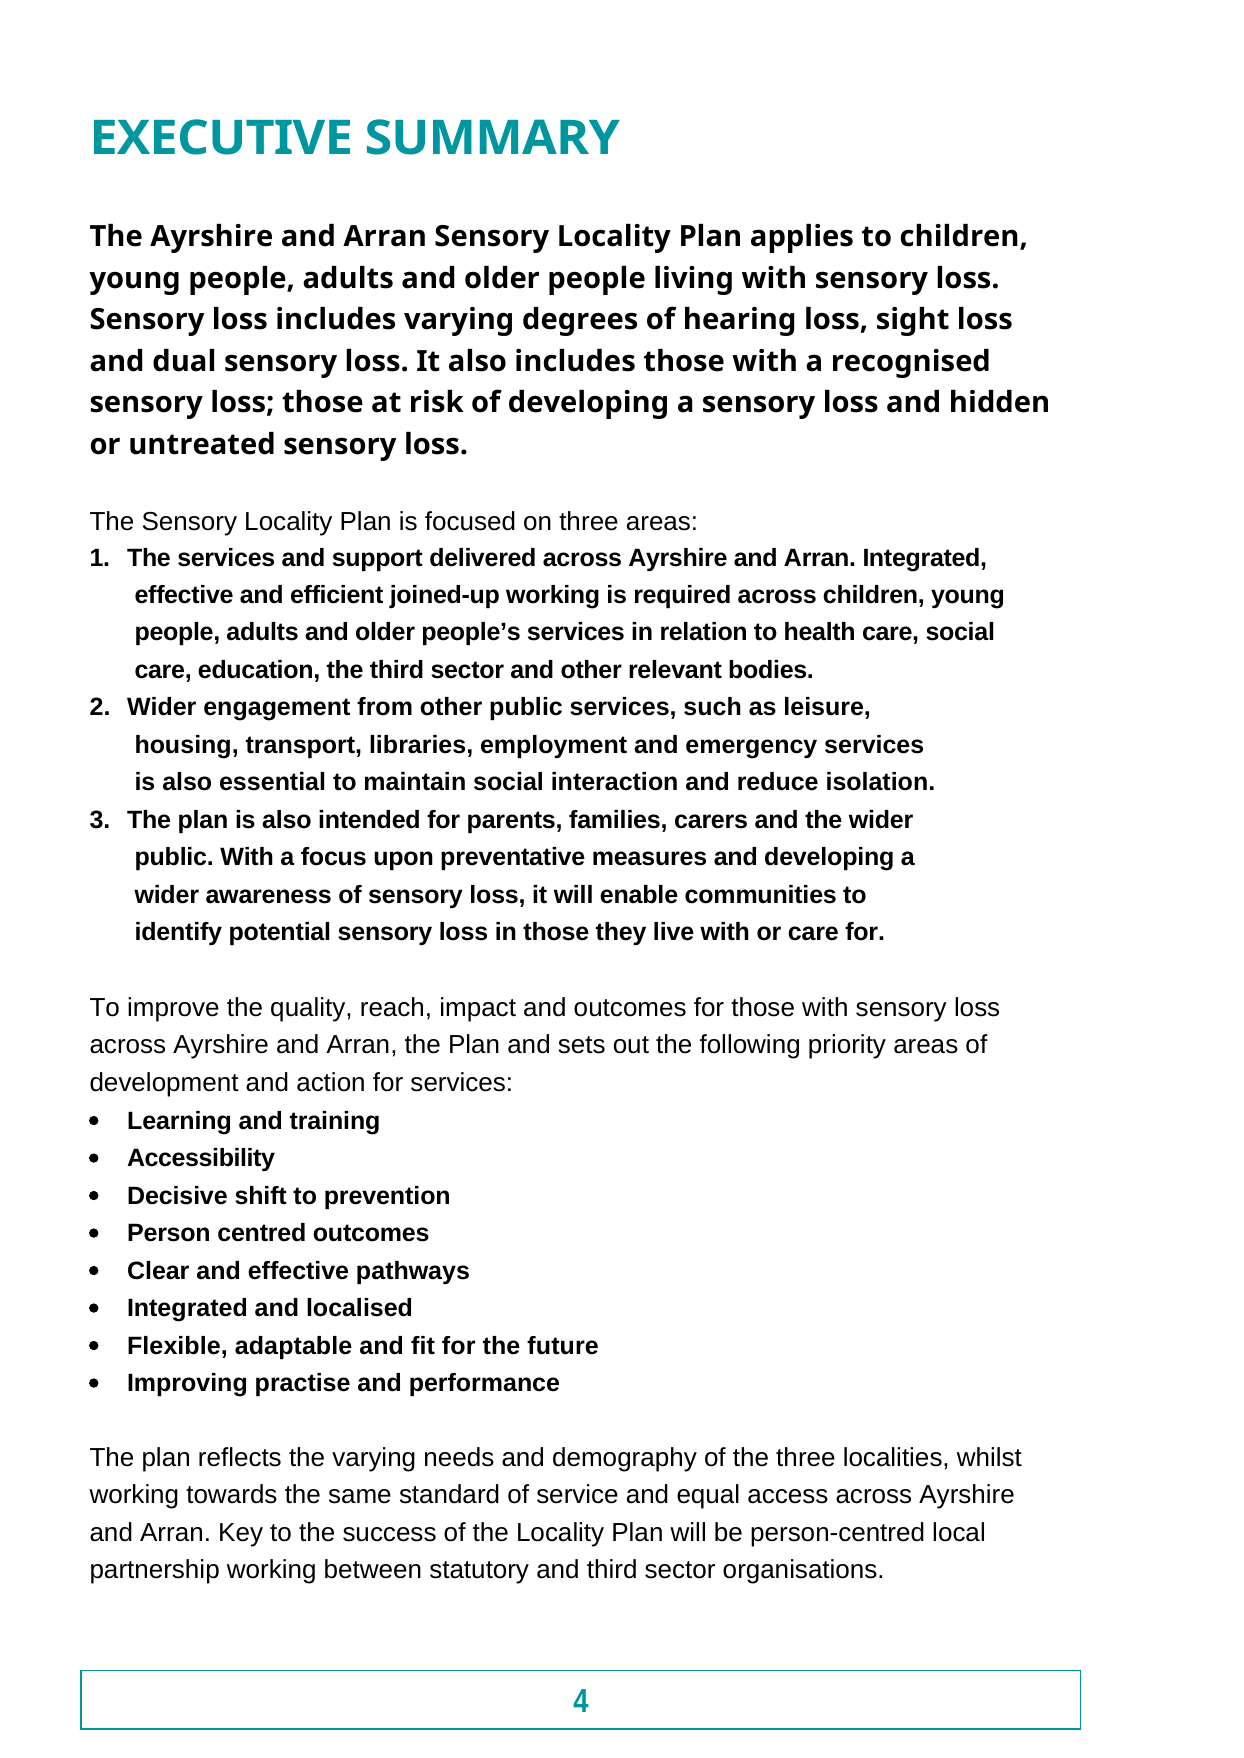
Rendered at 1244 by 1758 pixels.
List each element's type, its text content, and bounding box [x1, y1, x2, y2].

list Learning and training [89, 1103, 1080, 1136]
list Integrated and localised [89, 1291, 1080, 1323]
list Improving practise and performance [89, 1366, 1080, 1398]
list The services and support delivered across Ayrshire and Arran. Integrated, effective and efficient joined-up working is required across children, young people, adults and older people’s services in relation to health care, social care, education, the third sector and other relevant bodies. [89, 536, 1005, 686]
list Wider engagement from other public services, such as leisure, housing, transport, libraries, employment and emergency services is also essential to maintain social interaction and reduce isolation. [89, 686, 945, 798]
text The Ayrshire and Arran Sensory Locality Plan applies to children, young people, adults and older people living with sensory loss. Sensory loss includes varying degrees of hearing loss, sight loss and dual sensory loss. It also includes those with a recognised sensory loss; those at risk of developing a sensory loss and hidden or untreated sensory loss. [89, 214, 1072, 462]
text The plan reflects the varying needs and demography of the three localities, whilst working towards the same standard of service and equal access across Ayrshire and Arran. Key to the success of the Locality Plan will be person-centred local partnership working between statutory and third sector organisations. [89, 1436, 1057, 1586]
list Decisive shift to prevention [89, 1178, 1080, 1211]
list The plan is also intended for parents, families, carers and the wider public. With a focus upon preventative measures and developing a wider awareness of sensory loss, it will enable communities to identify potential sensory loss in those they live with or care for. [89, 798, 930, 948]
list Clear and effective pathways [89, 1253, 1080, 1286]
list Accessibility [89, 1141, 1080, 1173]
text 4 [82, 1671, 1080, 1728]
list Person centred outcomes [89, 1216, 1080, 1248]
text To improve the quality, reach, impact and outcomes for those with sensory loss across Ayrshire and Arran, the Plan and sets out the following priority areas of development and action for services: [89, 986, 1027, 1098]
text EXECUTIVE SUMMARY [89, 109, 1080, 165]
text The Sensory Locality Plan is focused on three areas: [89, 506, 1080, 536]
list Flexible, adaptable and fit for the future [89, 1328, 1080, 1361]
